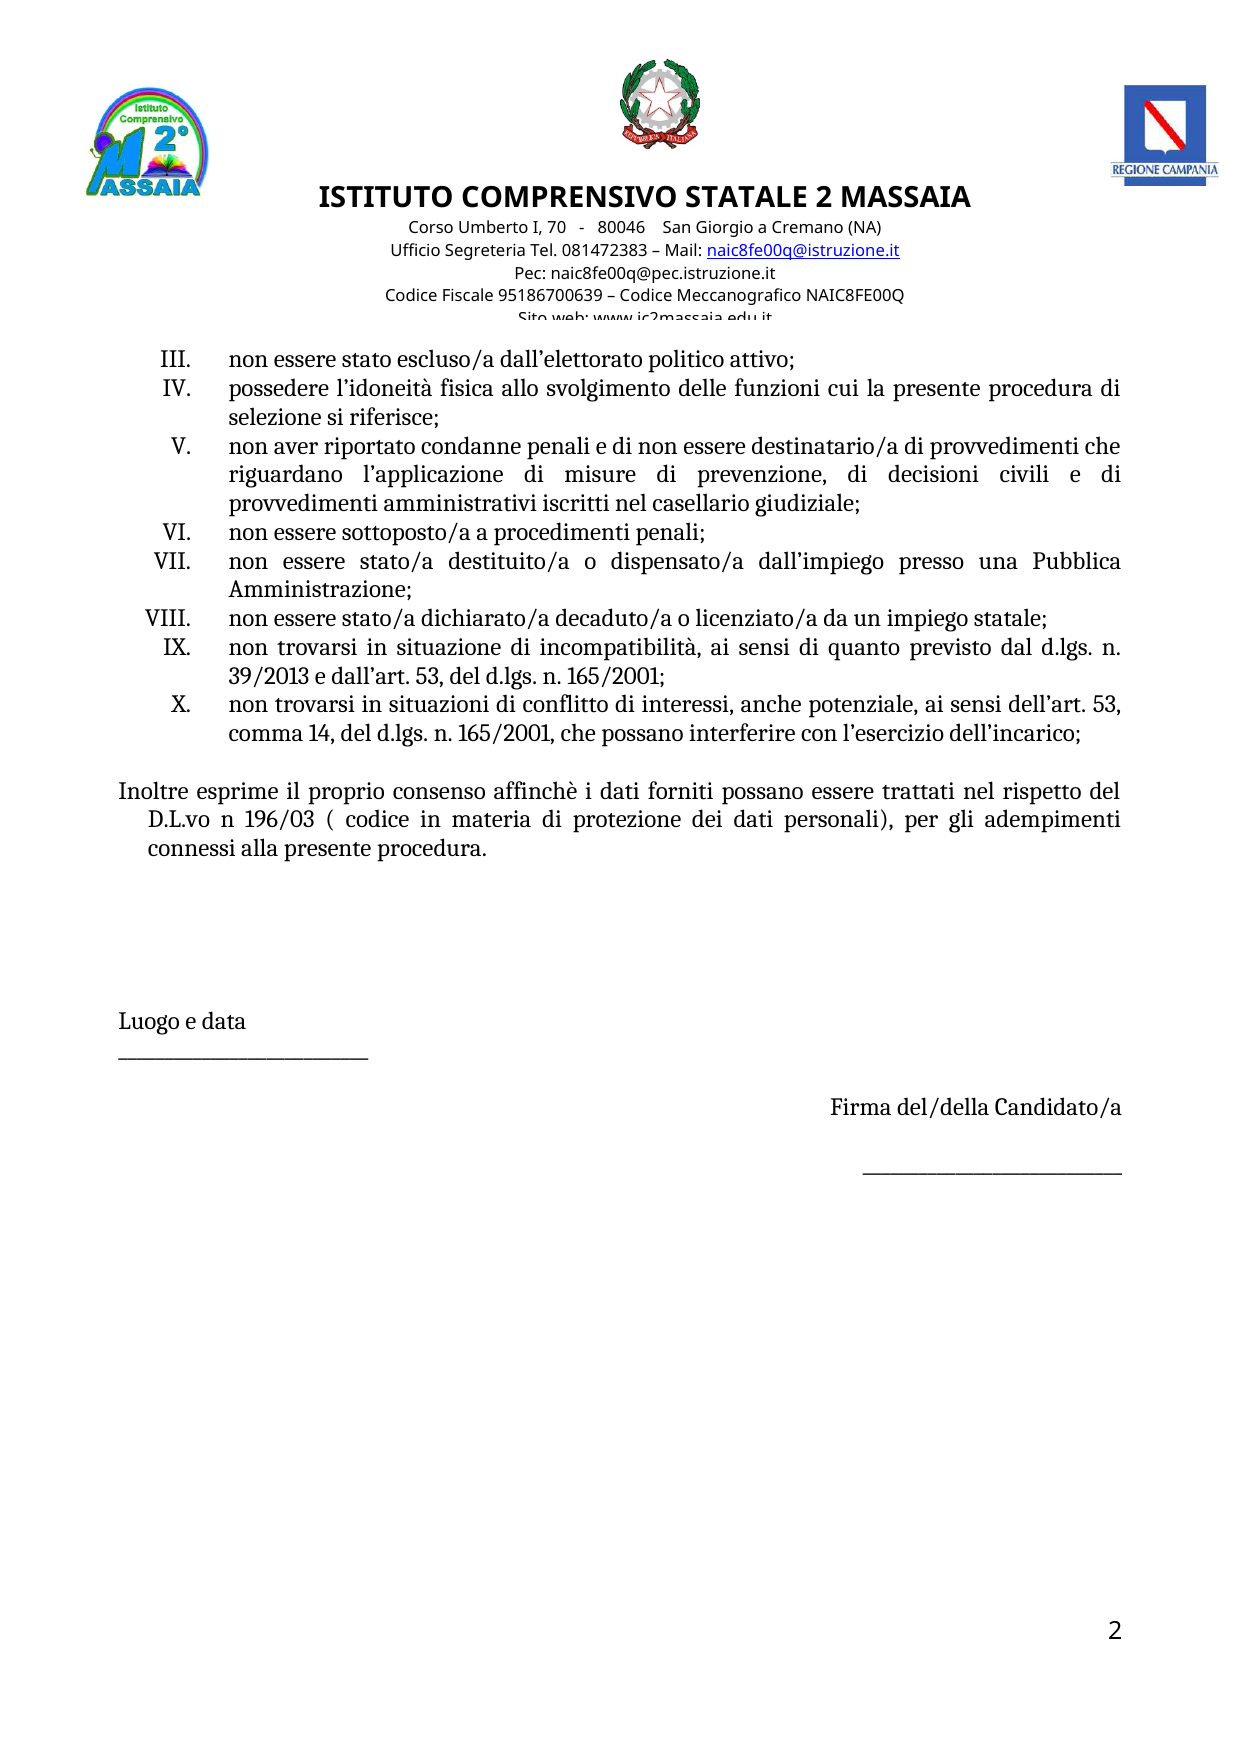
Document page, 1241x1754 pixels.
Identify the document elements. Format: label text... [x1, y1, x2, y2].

list non aver riportato condanne penali e di non essere destinatario/a di provvedimenti che riguardano l’applicazione di misure di prevenzione, di decisioni civili e di provvedimenti amministrativi iscritti nel casellario giudiziale; [191, 432, 1122, 518]
picture [84, 85, 211, 199]
list ____________________________ [118, 1150, 1122, 1179]
list Inoltre esprime il proprio consenso affinchè i dati forniti possano essere trattati nel rispetto del D.L.vo n 196/03 ( codice in materia di protezione dei dati personali), per gli adempimenti connessi alla presente procedura. [118, 777, 1122, 863]
list non trovarsi in situazione di incompatibilità, ai sensi di quanto previsto dal d.lgs. n. 39/2013 e dall’art. 53, del d.lgs. n. 165/2001; [191, 633, 1122, 690]
list possedere l’idoneità fisica allo svolgimento delle funzioni cui la presente procedura di selezione si riferisce; [191, 374, 1122, 432]
list non essere stato/a destituito/a o dispensato/a dall’impiego presso una Pubblica Amministrazione; [191, 547, 1122, 604]
list ___________________________ [118, 1035, 1122, 1064]
picture [620, 59, 700, 149]
list Luogo e data [118, 1007, 1122, 1035]
list non essere stato/a dichiarato/a decaduto/a o licenziato/a da un impiego statale; [191, 604, 1122, 633]
list Firma del/della Candidato/a [118, 1093, 1122, 1122]
list non trovarsi in situazioni di conflitto di interessi, anche potenziale, ai sensi dell’art. 53, comma 14, del d.lgs. n. 165/2001, che possano interferire con l’esercizio dell’incarico; [191, 690, 1122, 748]
list non essere stato escluso/a dall’elettorato politico attivo; [191, 345, 1122, 374]
list non essere sottoposto/a a procedimenti penali; [191, 518, 1122, 547]
